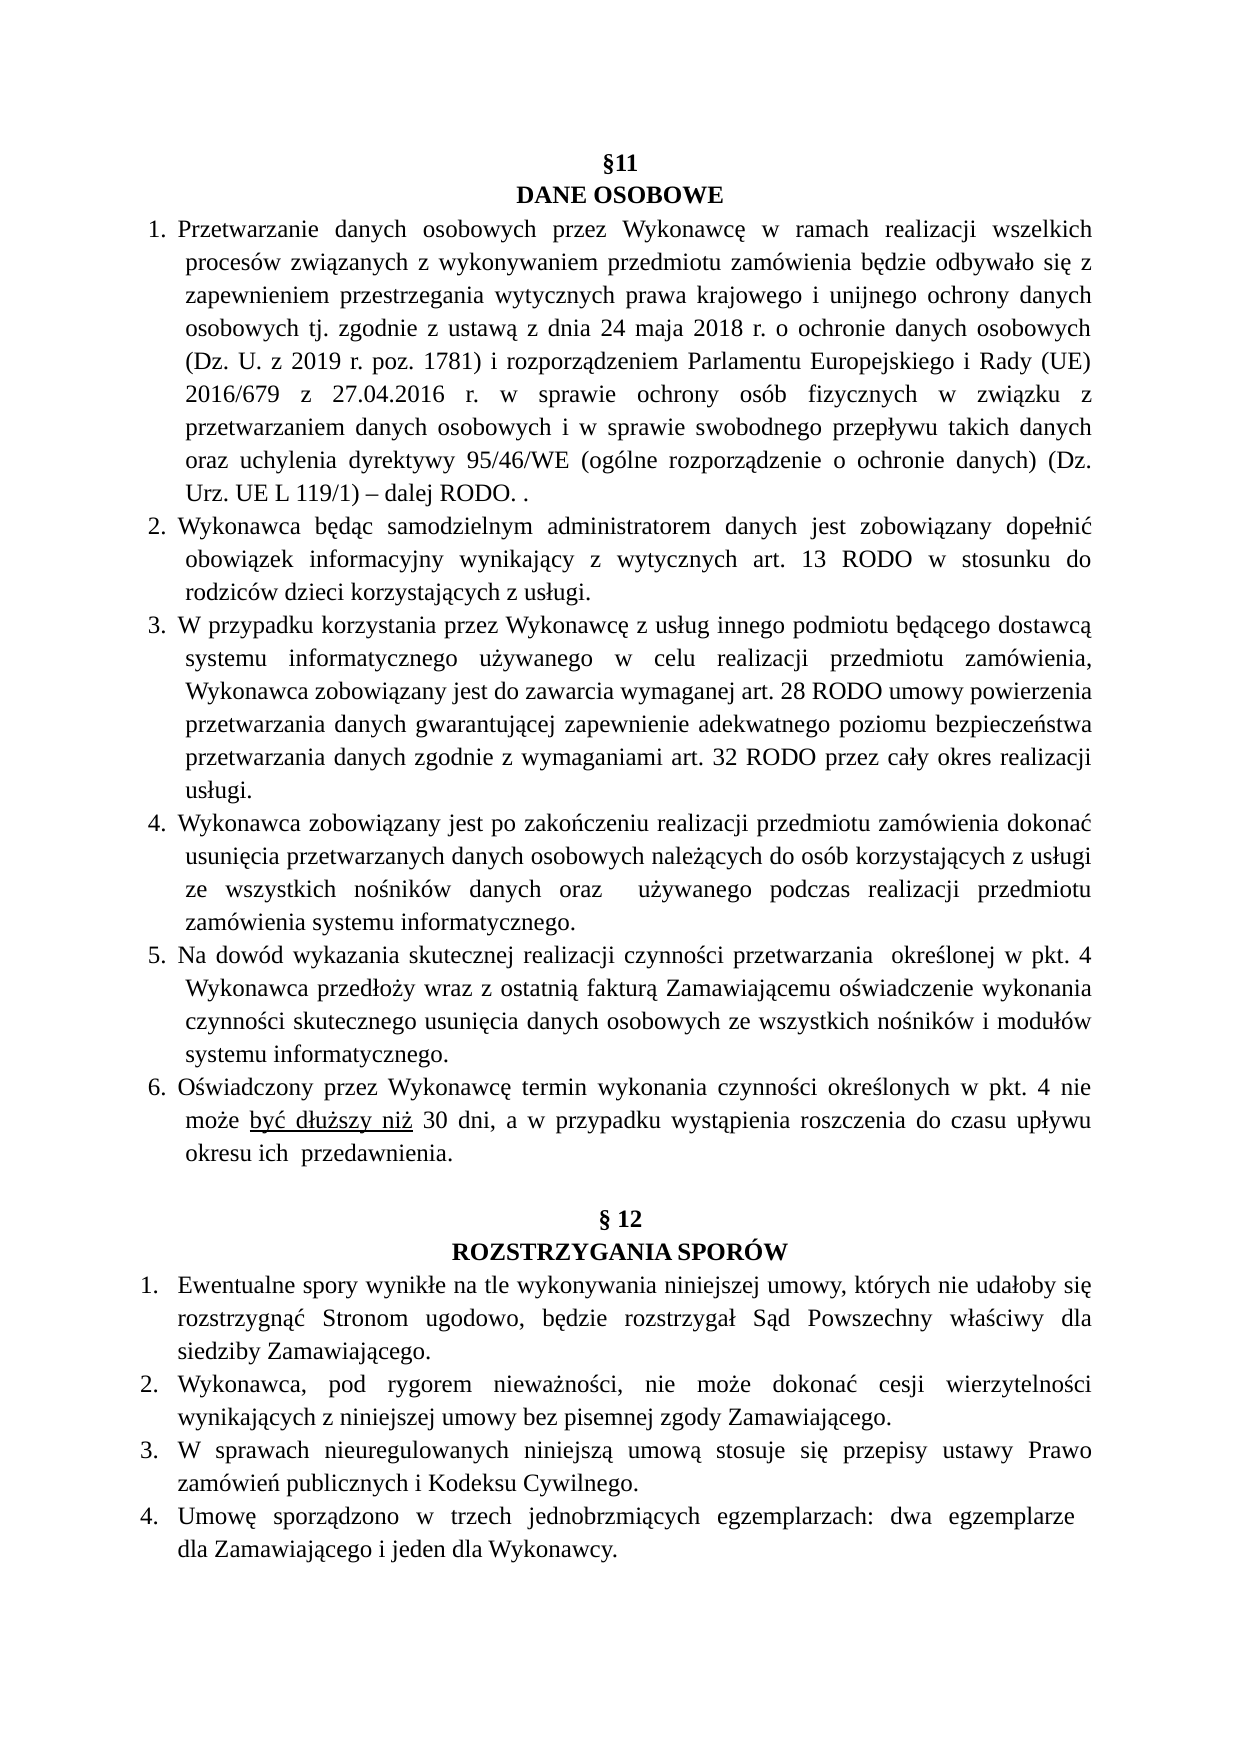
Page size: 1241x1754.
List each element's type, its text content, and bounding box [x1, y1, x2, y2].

list W przypadku korzystania przez Wykonawcę z usług innego podmiotu będącego dostawcą systemu informatycznego używanego w celu realizacji przedmiotu zamówienia, Wykonawca zobowiązany jest do zawarcia wymaganej art. 28 RODO umowy powierzenia przetwarzania danych gwarantującej zapewnienie adekwatnego poziomu bezpieczeństwa przetwarzania danych zgodnie z wymaganiami art. 32 RODO przez cały okres realizacji usługi. [148, 610, 1093, 804]
list Oświadczony przez Wykonawcę termin wykonania czynności określonych w pkt. 4 nie może być dłuższy niż 30 dni, a w przypadku wystąpienia roszczenia do czasu upływu okresu ich przedawnienia. [148, 1072, 1093, 1167]
list W sprawach nieuregulowanych niniejszą umową stosuje się przepisy ustawy Prawo zamówień publicznych i Kodeksu Cywilnego. [140, 1435, 1093, 1497]
list Umowę sporządzono w trzech jednobrzmiących egzemplarzach: dwa egzemplarze dla Zamawiającego i jeden dla Wykonawcy. [140, 1501, 1093, 1563]
list Wykonawca będąc samodzielnym administratorem danych jest zobowiązany dopełnić obowiązek informacyjny wynikający z wytycznych art. 13 RODO w stosunku do rodziców dzieci korzystających z usługi. [148, 511, 1093, 606]
list Ewentualne spory wynikłe na tle wykonywania niniejszej umowy, których nie udałoby się rozstrzygnąć Stronom ugodowo, będzie rozstrzygał Sąd Powszechny właściwy dla siedziby Zamawiającego. [140, 1270, 1093, 1365]
list Wykonawca zobowiązany jest po zakończeniu realizacji przedmiotu zamówienia dokonać usunięcia przetwarzanych danych osobowych należących do osób korzystających z usługi ze wszystkich nośników danych oraz używanego podczas realizacji przedmiotu zamówienia systemu informatycznego. [148, 808, 1093, 936]
text ROZSTRZYGANIA SPORÓW [148, 1237, 1093, 1266]
text § 12 [148, 1204, 1093, 1233]
list Wykonawca, pod rygorem nieważności, nie może dokonać cesji wierzytelności wynikających z niniejszej umowy bez pisemnej zgody Zamawiającego. [140, 1369, 1093, 1431]
list Na dowód wykazania skutecznej realizacji czynności przetwarzania określonej w pkt. 4 Wykonawca przedłoży wraz z ostatnią fakturą Zamawiającemu oświadczenie wykonania czynności skutecznego usunięcia danych osobowych ze wszystkich nośników i modułów systemu informatycznego. [148, 940, 1093, 1068]
text DANE OSOBOWE [148, 181, 1093, 209]
list Przetwarzanie danych osobowych przez Wykonawcę w ramach realizacji wszelkich procesów związanych z wykonywaniem przedmiotu zamówienia będzie odbywało się z zapewnieniem przestrzegania wytycznych prawa krajowego i unijnego ochrony danych osobowych tj. zgodnie z ustawą z dnia 24 maja 2018 r. o ochronie danych osobowych (Dz. U. z 2019 r. poz. 1781) i rozporządzeniem Parlamentu Europejskiego i Rady (UE) 2016/679 z 27.04.2016 r. w sprawie ochrony osób fizycznych w związku z przetwarzaniem danych osobowych i w sprawie swobodnego przepływu takich danych oraz uchylenia dyrektywy 95/46/WE (ogólne rozporządzenie o ochronie danych) (Dz. Urz. UE L 119/1) – dalej RODO. . [148, 214, 1093, 507]
text §11 [148, 148, 1093, 176]
